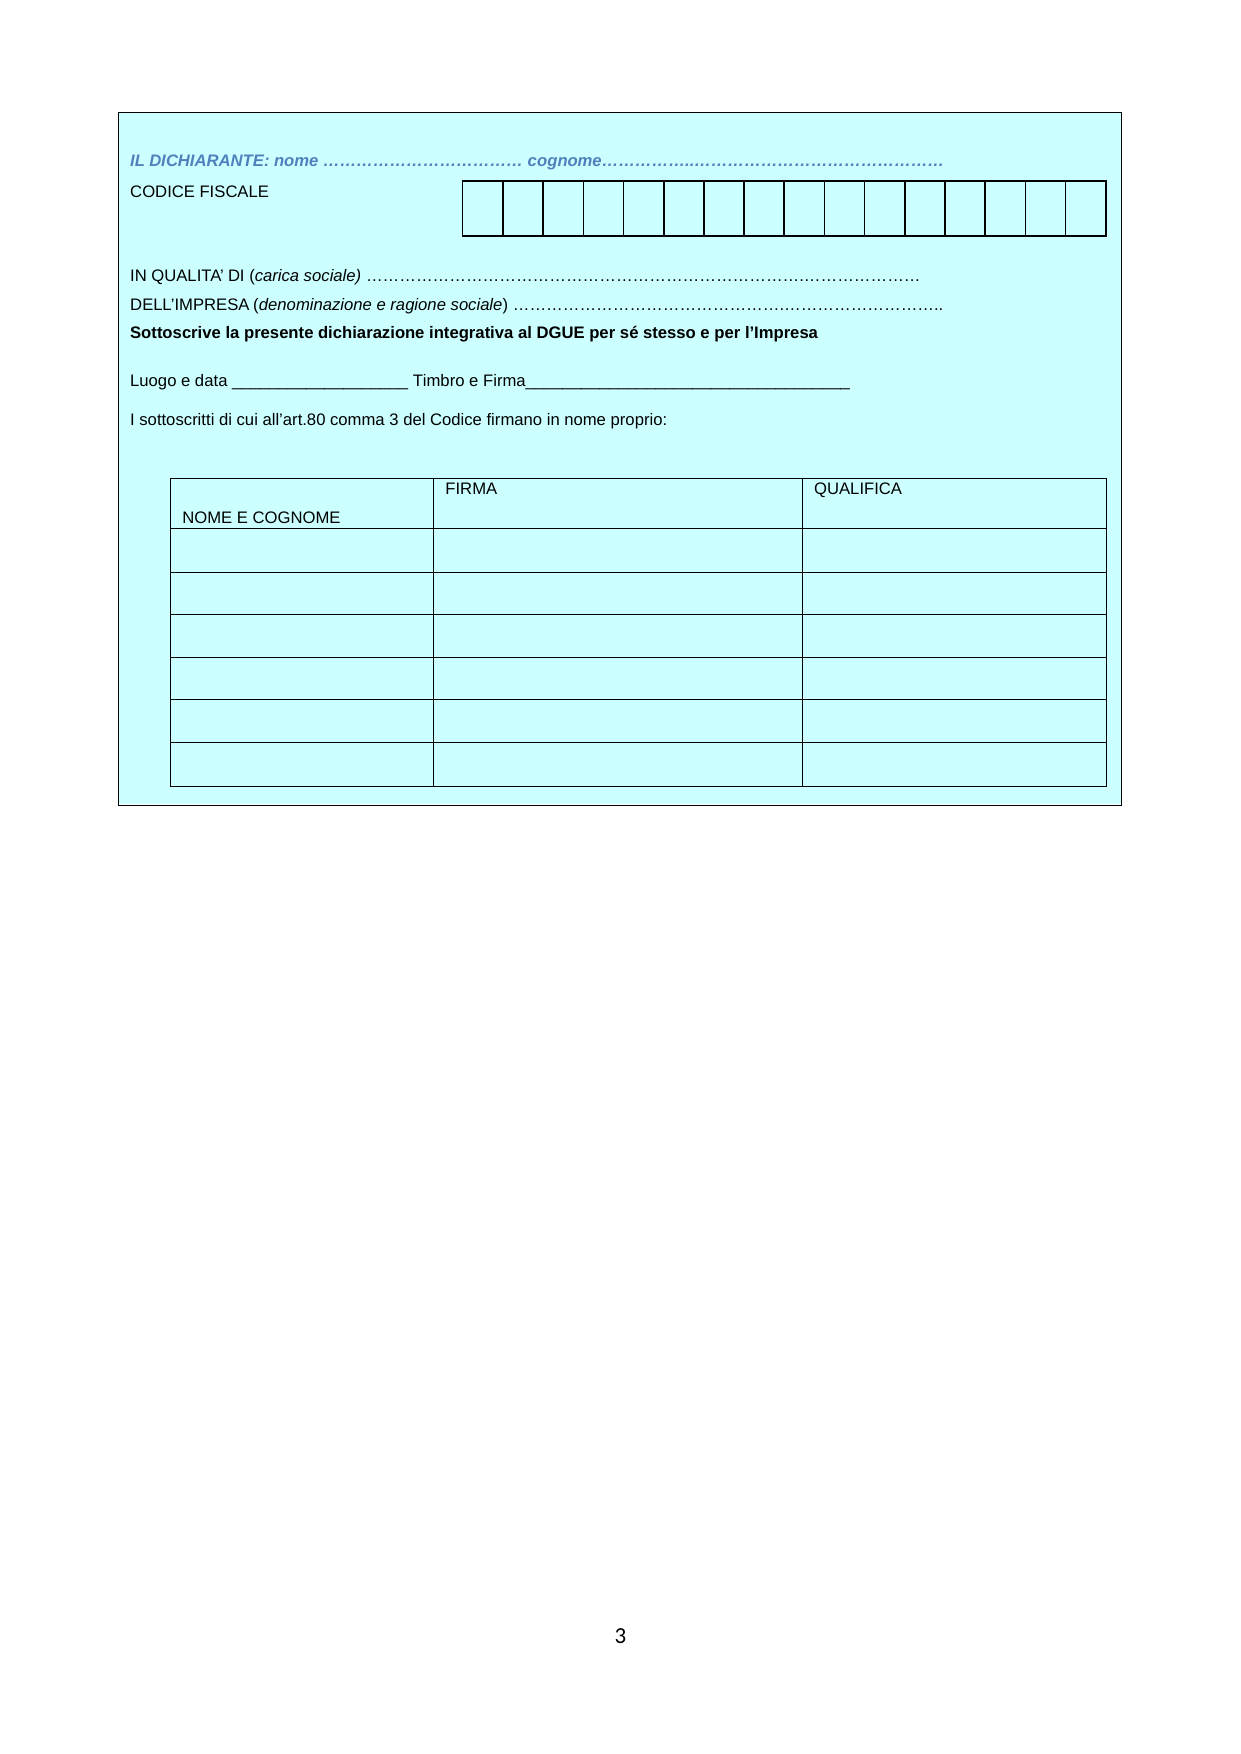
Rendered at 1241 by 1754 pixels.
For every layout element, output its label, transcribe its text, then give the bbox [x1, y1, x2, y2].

table_header IL DICHIARANTE: nome ……………………………… cognome……………..……………………………………… IN QUALITA’ DI (carica sociale) …………………………………………………………………….………………… DELL’IMPRESA (denominazione e ragione sociale) ………………………………………….……………………….. Sottoscrive la presente dichiarazione integrativa al DGUE per sé stesso e per l’Impresa Luogo e data ___________________ Timbro e Firma___________________________________ I sottoscritti di cui all’art.80 comma 3 del Codice firmano in nome proprio: [119, 113, 1121, 804]
